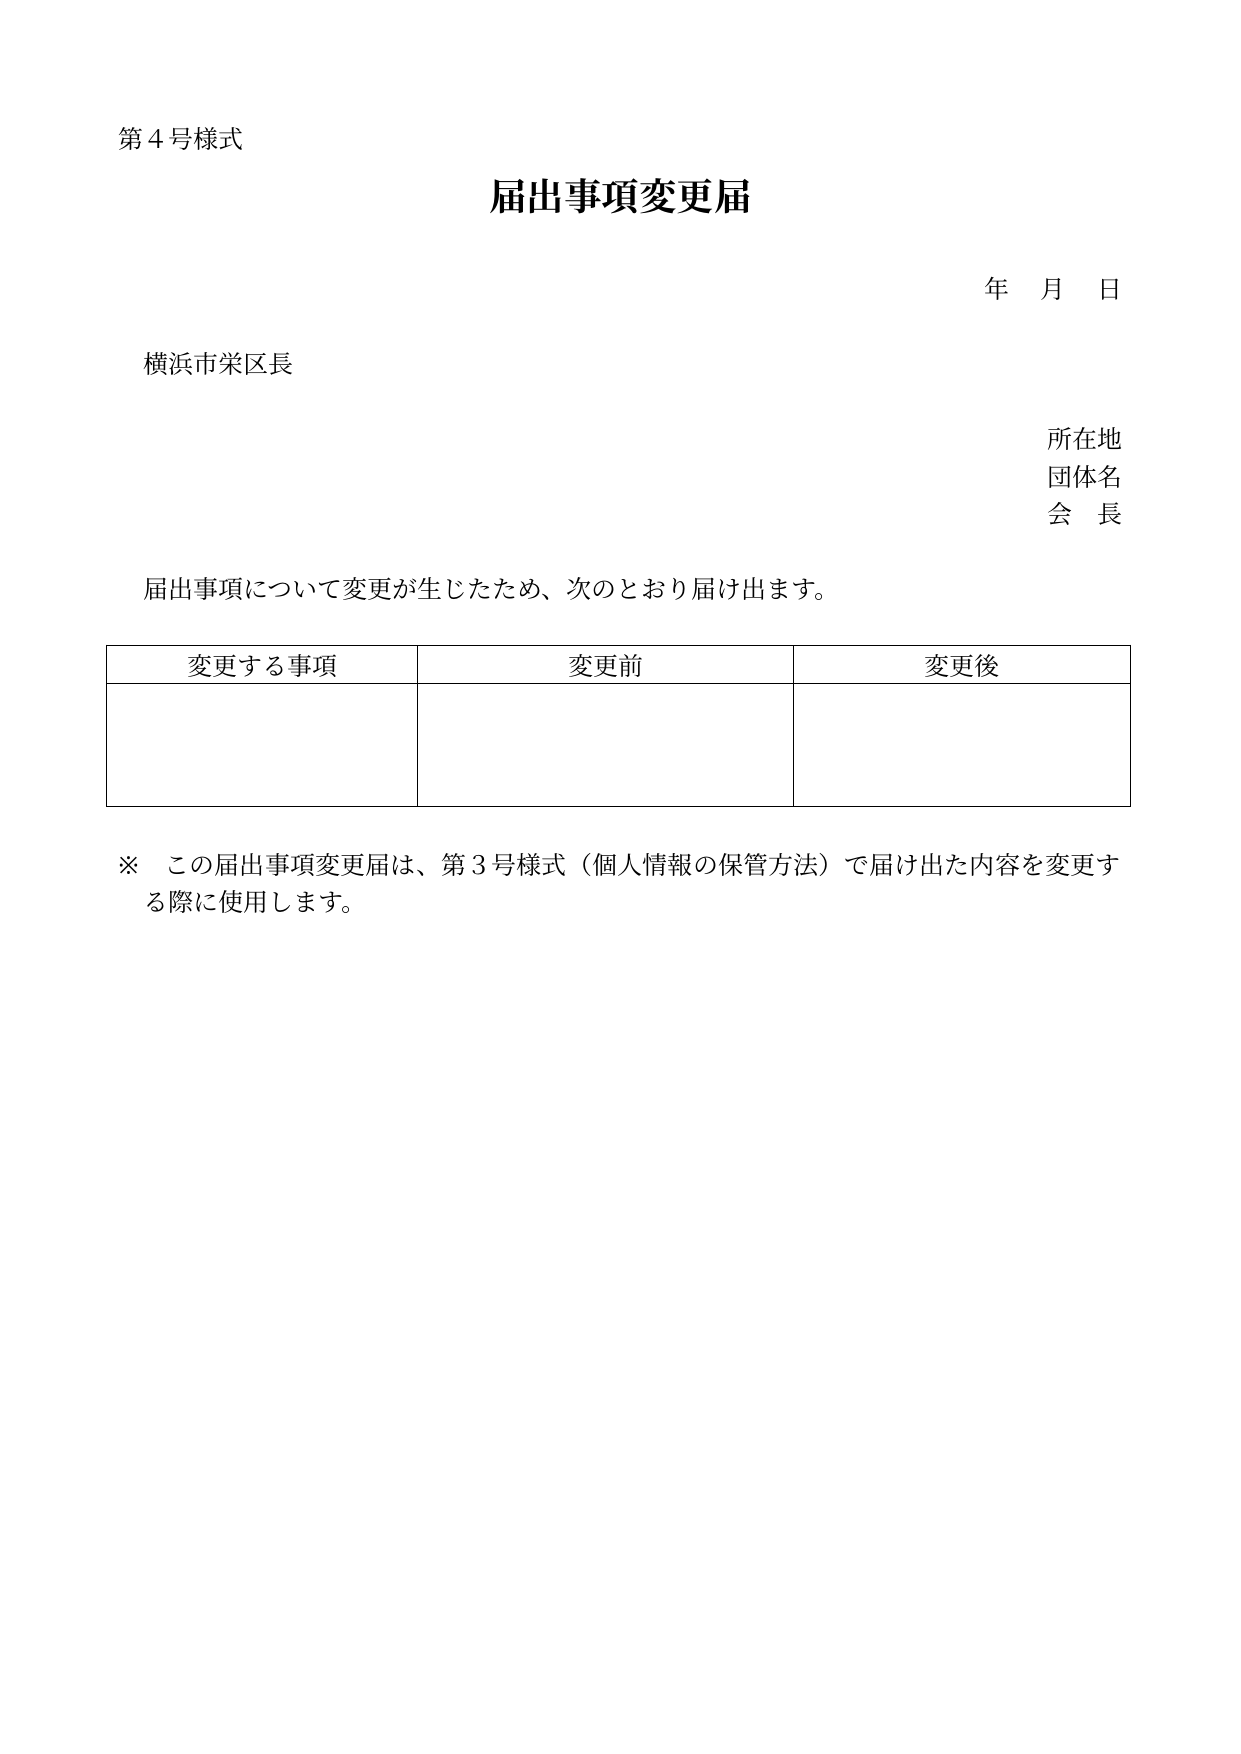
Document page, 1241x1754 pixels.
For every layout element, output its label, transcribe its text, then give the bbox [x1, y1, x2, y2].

text 団体名 [118, 457, 1122, 494]
text 年 月 日 [118, 269, 1122, 307]
text 横浜市栄区長 [118, 344, 1122, 382]
table_cell [418, 684, 793, 806]
table_header 変更後 [794, 646, 1130, 683]
table_cell [107, 684, 417, 806]
table_header 変更する事項 [107, 646, 417, 683]
table_cell [794, 684, 1130, 806]
text 第４号様式 [118, 119, 1122, 157]
text 届出事項変更届 [118, 157, 1122, 232]
table_header 変更前 [418, 646, 793, 683]
text 所在地 [118, 419, 1122, 457]
text 届出事項について変更が生じたため、次のとおり届け出ます。 [118, 569, 1122, 607]
text 会 長 [118, 494, 1122, 532]
text ※ この届出事項変更届は、第３号様式（個人情報の保管方法）で届け出た内容を変更する際に使用します。 [118, 845, 1122, 920]
